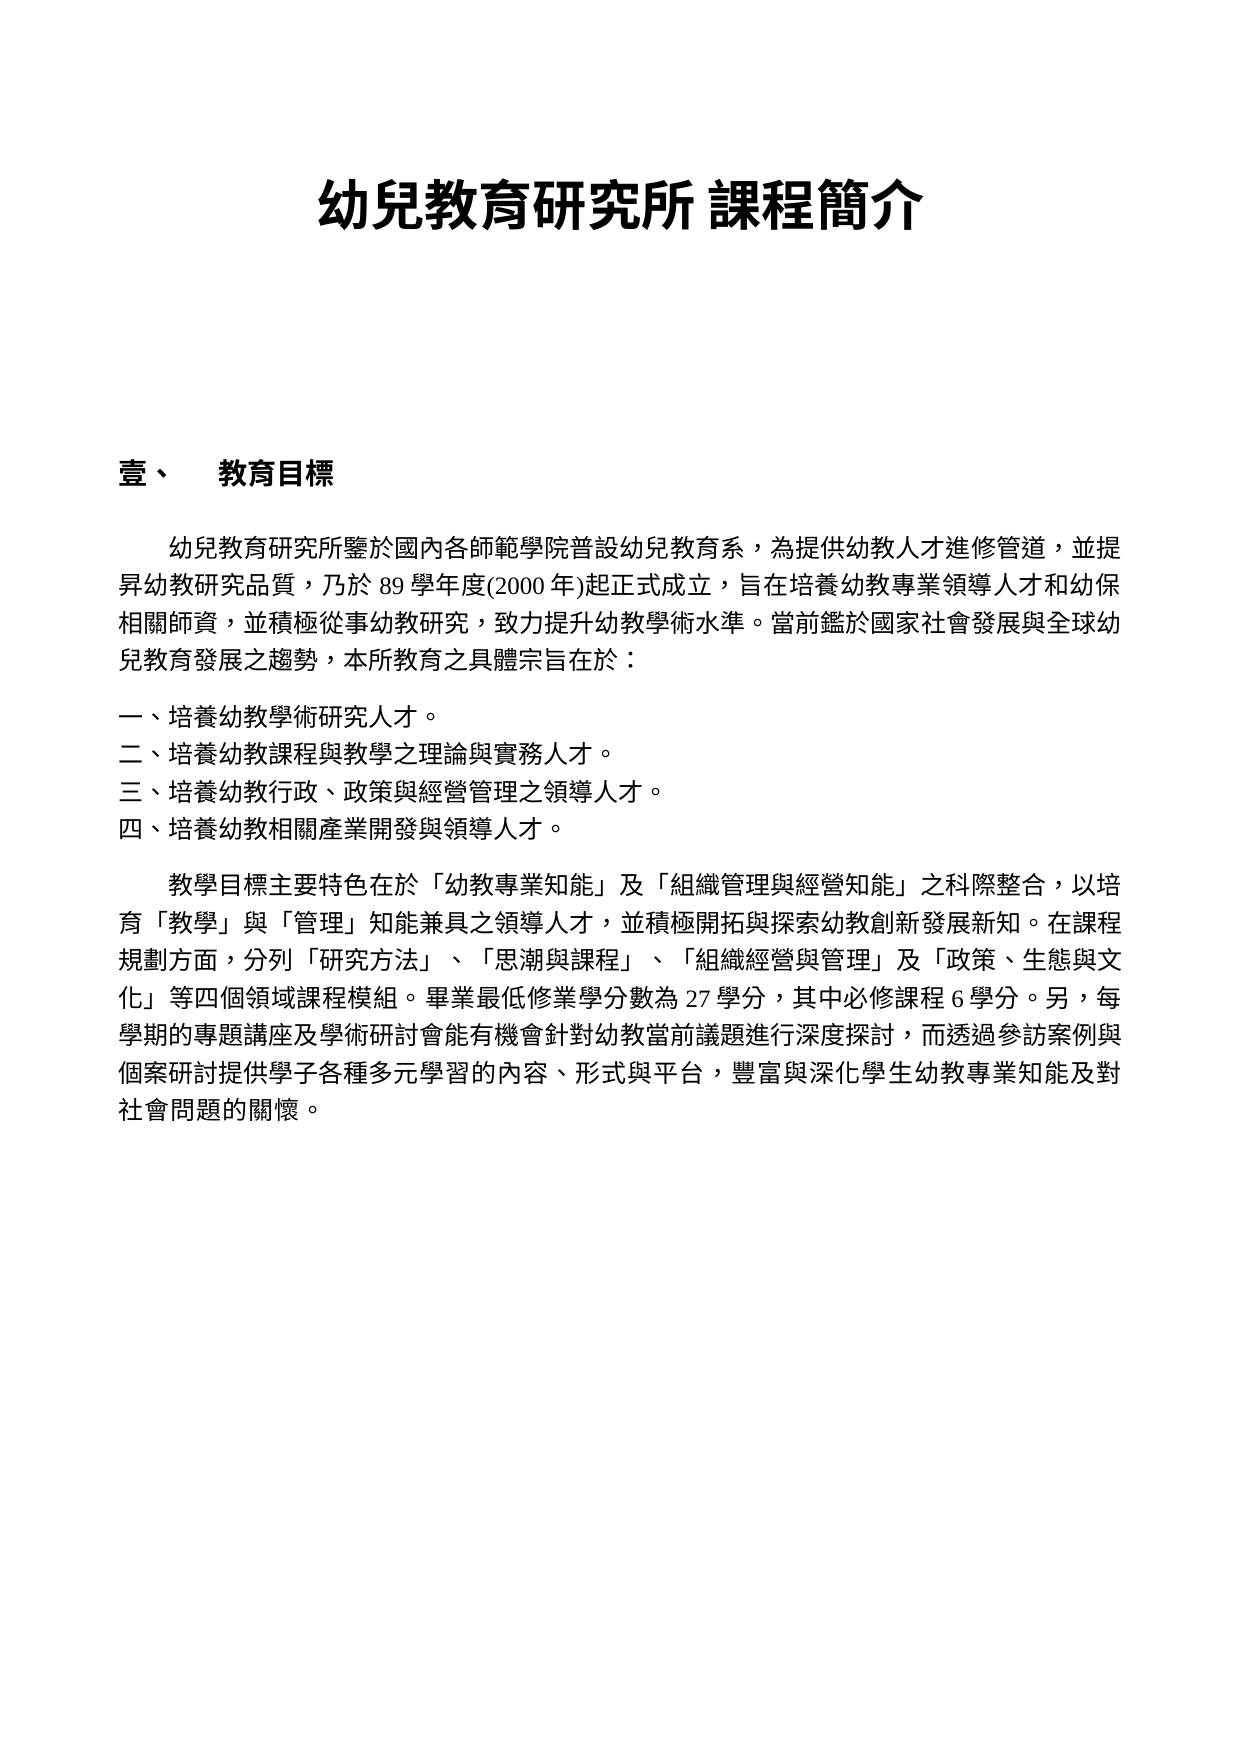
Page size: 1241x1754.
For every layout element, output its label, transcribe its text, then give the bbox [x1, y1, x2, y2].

list 培養幼教行政、政策與經營管理之領導人才。 [118, 771, 1122, 809]
list 培養幼教學術研究人才。 [118, 696, 1122, 734]
list 教育目標 [118, 434, 1122, 509]
list 培養幼教相關產業開發與領導人才。 [118, 809, 1122, 846]
list 培養幼教課程與教學之理論與實務人才。 [118, 734, 1122, 771]
text 幼兒教育研究所鑒於國內各師範學院普設幼兒教育系，為提供幼教人才進修管道，並提昇幼教研究品質，乃於89學年度(2000年)起正式成立，旨在培養幼教專業領導人才和幼保相關師資，並積極從事幼教研究，致力提升幼教學術水準。當前鑑於國家社會發展與全球幼兒教育發展之趨勢，本所教育之具體宗旨在於： [118, 528, 1122, 678]
text 教學目標主要特色在於「幼教專業知能」及「組織管理與經營知能」之科際整合，以培育「教學」與「管理」知能兼具之領導人才，並積極開拓與探索幼教創新發展新知。在課程規劃方面，分列「研究方法」、「思潮與課程」、「組織經營與管理」及「政策、生態與文化」等四個領域課程模組。畢業最低修業學分數為27學分，其中必修課程6學分。另，每學期的專題講座及學術研討會能有機會針對幼教當前議題進行深度探討，而透過參訪案例與個案研討提供學子各種多元學習的內容、形式與平台，豐富與深化學生幼教專業知能及對社會問題的關懷。 [118, 865, 1122, 1128]
subtitle 幼兒教育研究所 課程簡介 [118, 146, 1122, 258]
